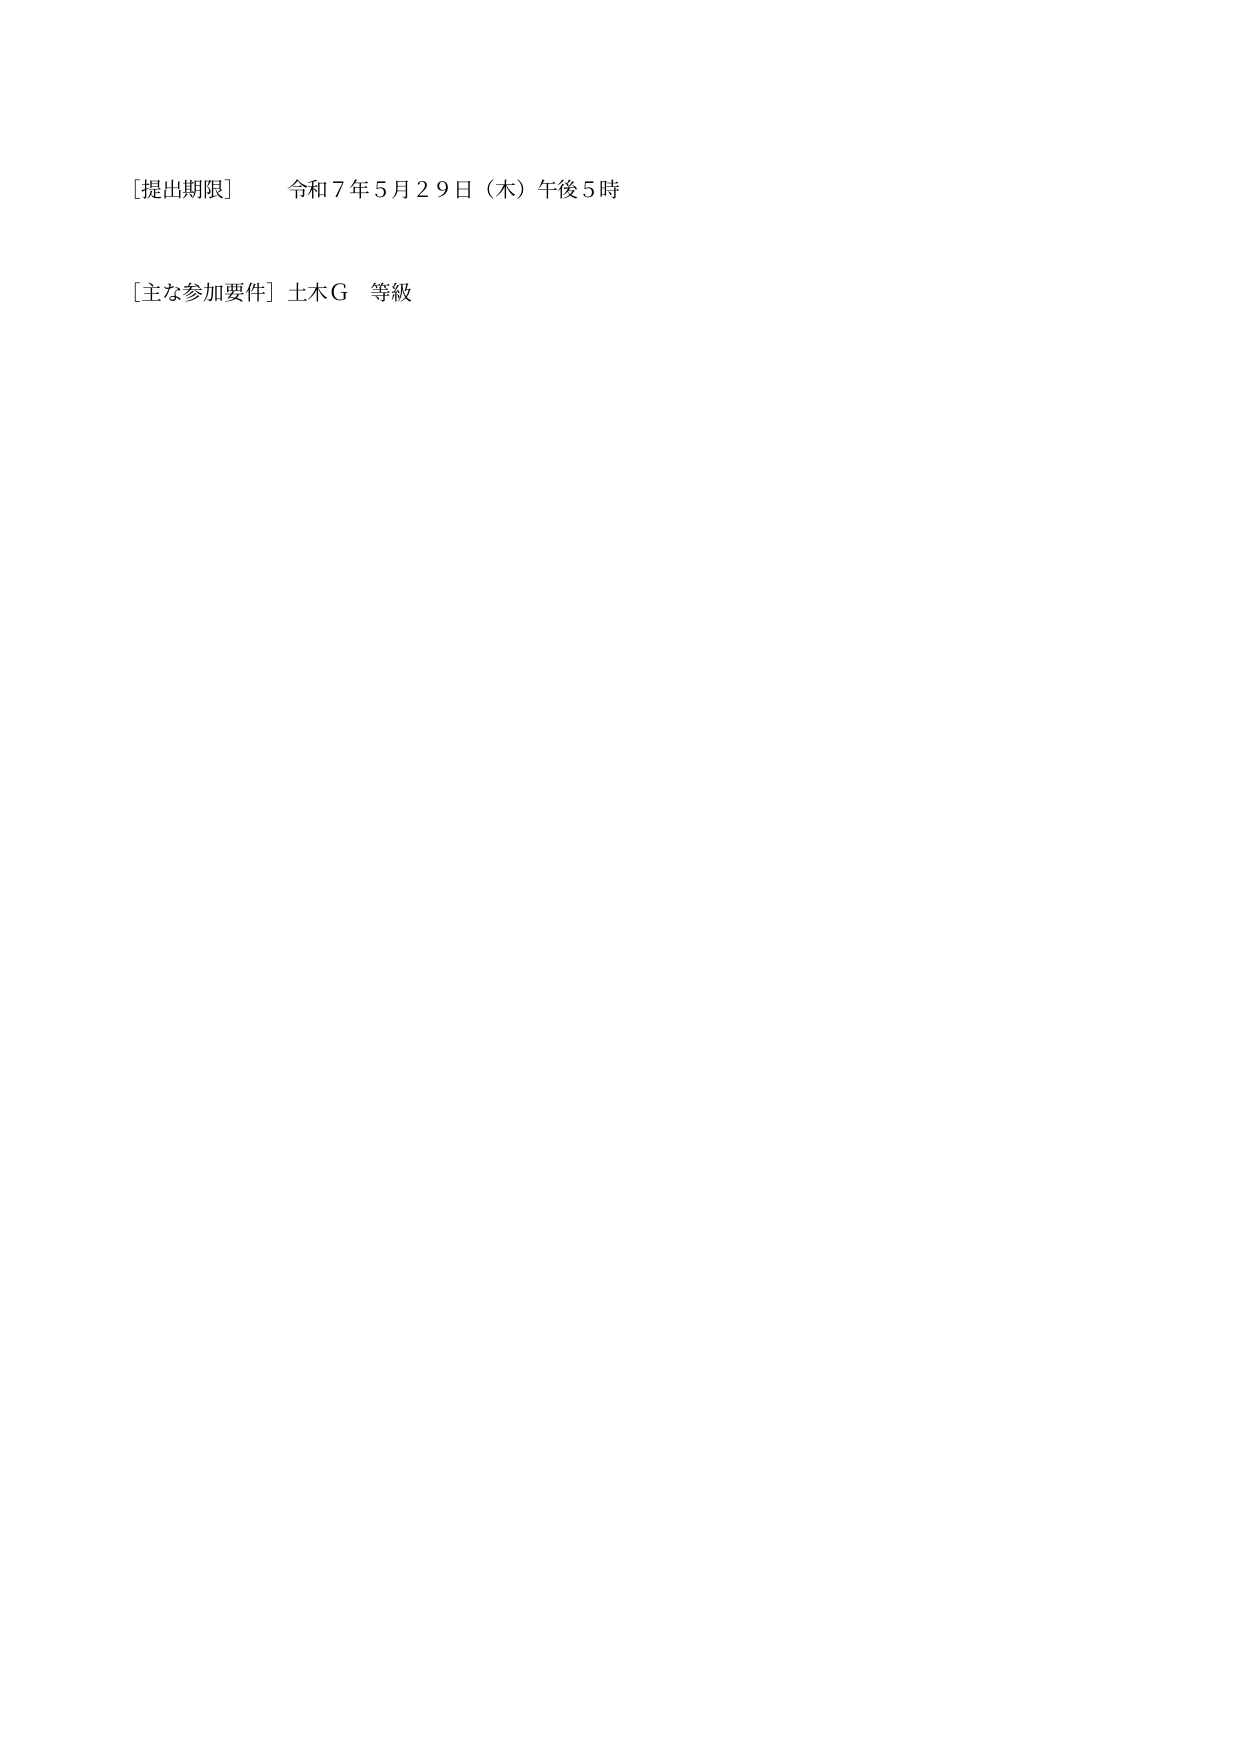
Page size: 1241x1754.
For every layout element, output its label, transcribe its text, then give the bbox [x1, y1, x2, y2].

text ［提出期限］ 令和７年５月２９日（木）午後５時 [120, 163, 1120, 214]
text ［主な参加要件］土木Ｇ等級 [120, 265, 1120, 316]
